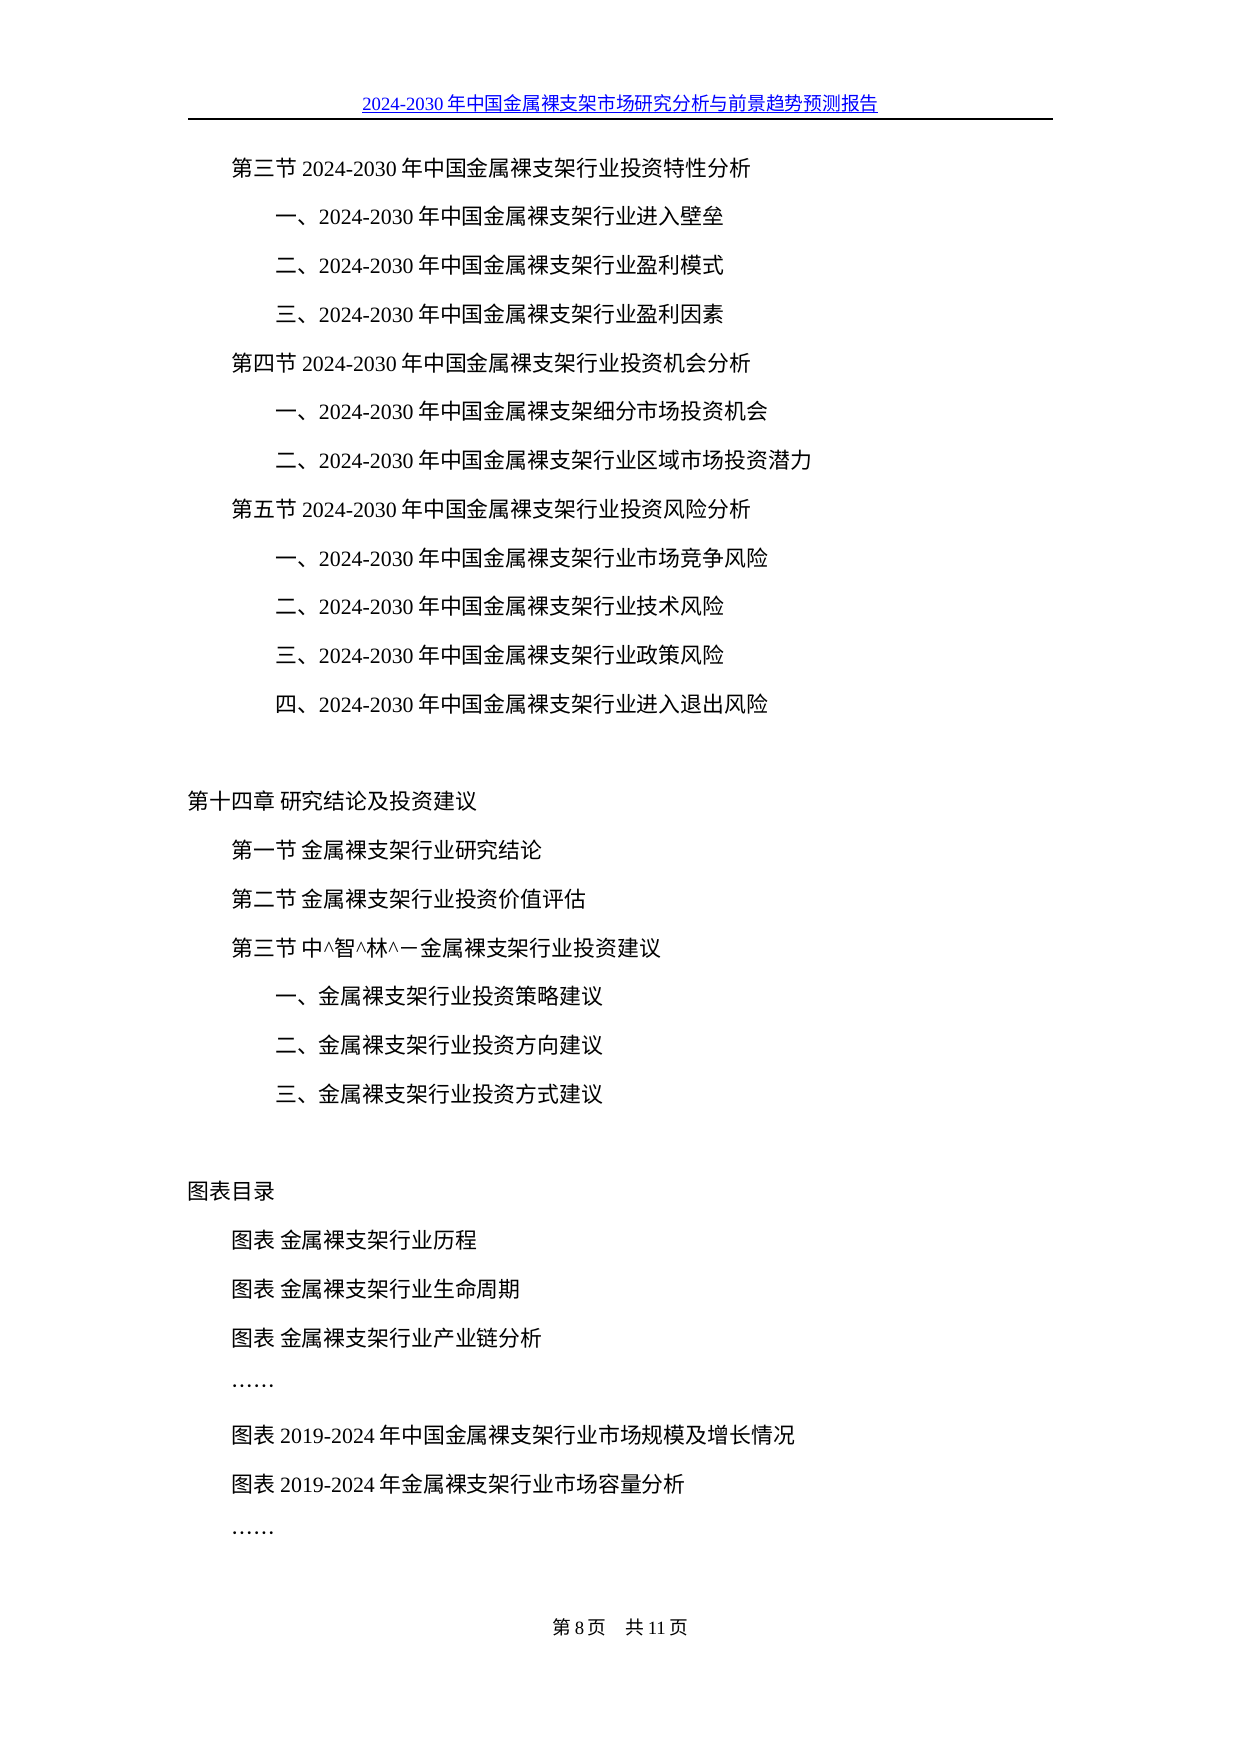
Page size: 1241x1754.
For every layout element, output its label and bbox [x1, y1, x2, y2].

text [187, 150, 1053, 1548]
